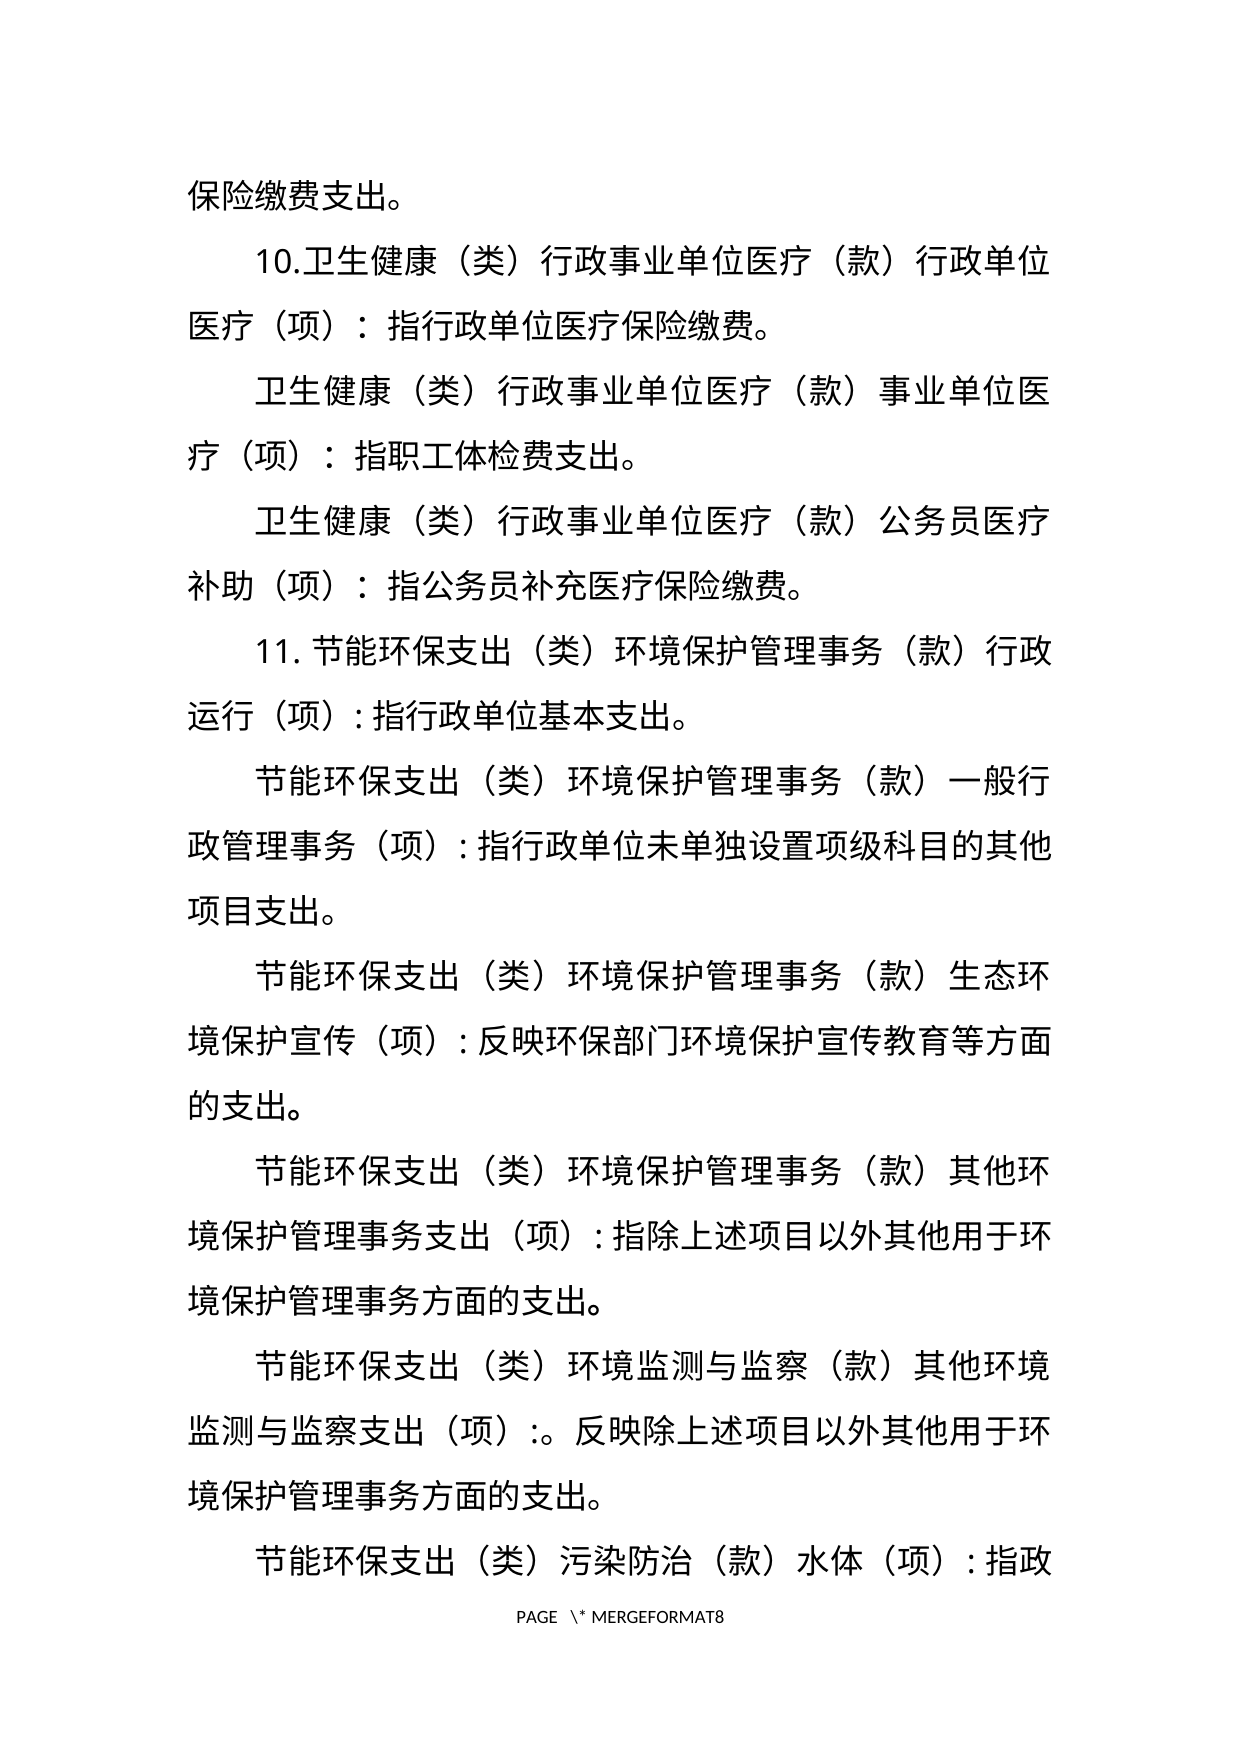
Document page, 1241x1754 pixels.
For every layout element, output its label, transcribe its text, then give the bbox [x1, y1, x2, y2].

text 节能环保支出（类）环境保护管理事务（款）其他环境保护管理事务支出（项）: 指除上述项目以外其他用于环境保护管理事务方面的支出。 [187, 1137, 1053, 1332]
text 节能环保支出（类）环境保护管理事务（款）一般行政管理事务（项）: 指行政单位未单独设置项级科目的其他项目支出。 [187, 747, 1053, 942]
text 节能环保支出（类）环境监测与监察（款）其他环境监测与监察支出（项）:。反映除上述项目以外其他用于环境保护管理事务方面的支出。 [187, 1332, 1053, 1527]
text 卫生健康（类）行政事业单位医疗（款）事业单位医疗（项）：指职工体检费支出。 [187, 357, 1053, 487]
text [187, 162, 1053, 227]
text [187, 1527, 1053, 1592]
text 节能环保支出（类）环境保护管理事务（款）生态环境保护宣传（项）: 反映环保部门环境保护宣传教育等方面的支出。 [187, 942, 1053, 1137]
text 11. 节能环保支出（类）环境保护管理事务（款）行政运行（项）: 指行政单位基本支出。 [187, 617, 1053, 747]
text 卫生健康（类）行政事业单位医疗（款）公务员医疗补助（项）：指公务员补充医疗保险缴费。 [187, 487, 1053, 617]
text 10.卫生健康（类）行政事业单位医疗（款）行政单位医疗（项）：指行政单位医疗保险缴费。 [187, 227, 1053, 357]
